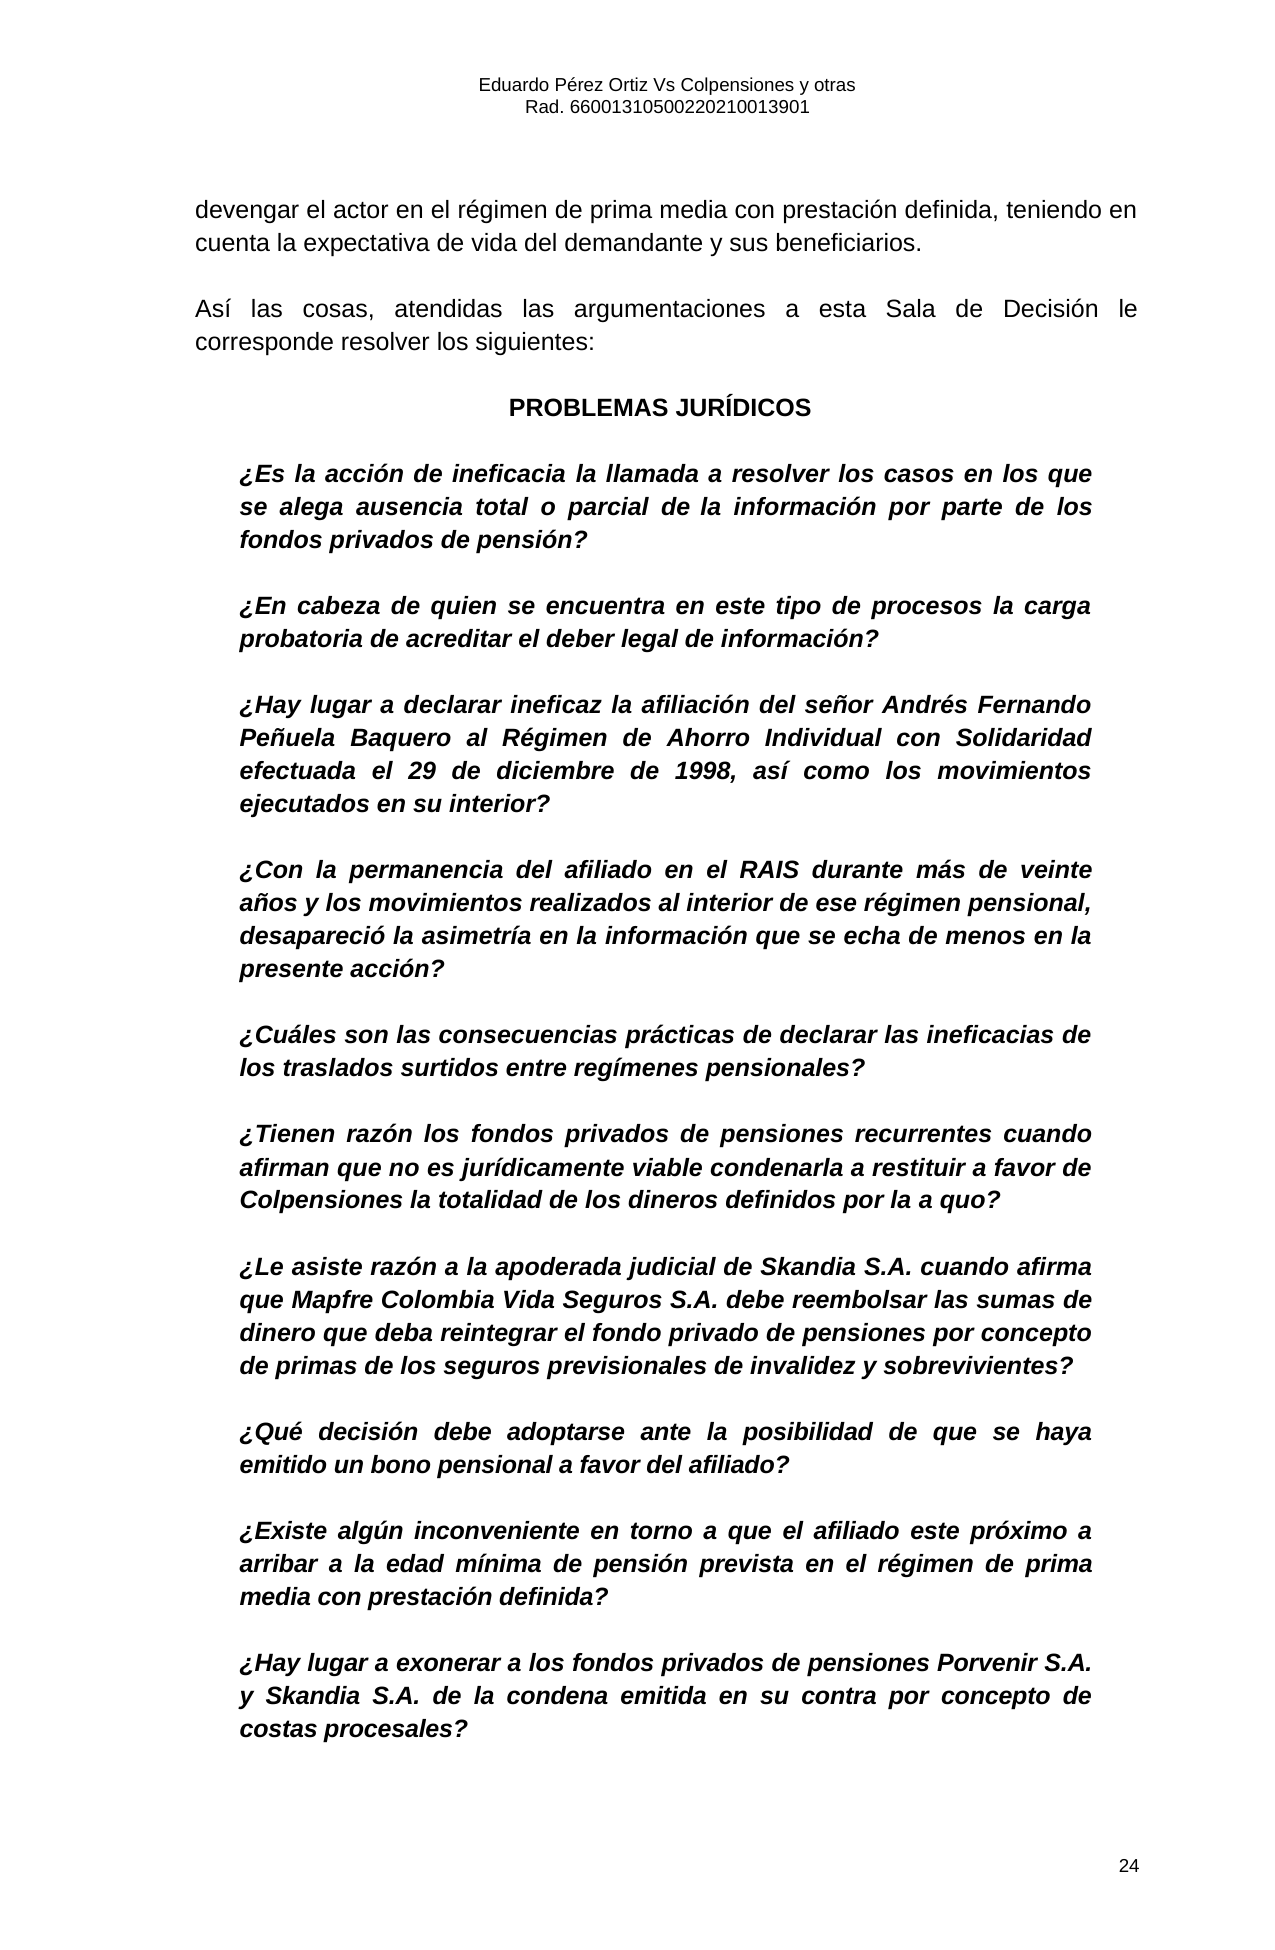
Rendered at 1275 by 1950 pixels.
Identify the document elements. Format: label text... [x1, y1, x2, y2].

text PROBLEMAS JURÍDICOS [195, 393, 1139, 422]
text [195, 195, 1139, 257]
text ¿Hay lugar a exonerar a los fondos privados de pensiones Porvenir S.A. y Skandia S.A. de la condena emitida en su contra por concepto de costas procesales? [239, 1648, 1095, 1743]
text ¿Es la acción de ineficacia la llamada a resolver los casos en los que se alega ausencia total o parcial de la información por parte de los fondos privados de pensión? [239, 459, 1095, 554]
text ¿Tienen razón los fondos privados de pensiones recurrentes cuando afirman que no es jurídicamente viable condenarla a restituir a favor de Colpensiones la totalidad de los dineros definidos por la a quo? [239, 1119, 1095, 1214]
text ¿En cabeza de quien se encuentra en este tipo de procesos la carga probatoria de acreditar el deber legal de información? [239, 591, 1095, 653]
text ¿Qué decisión debe adoptarse ante la posibilidad de que se haya emitido un bono pensional a favor del afiliado? [239, 1417, 1095, 1478]
text Así las cosas, atendidas las argumentaciones a esta Sala de Decisión le corresponde resolver los siguientes: [195, 294, 1139, 356]
text ¿Hay lugar a declarar ineficaz la afiliación del señor Andrés Fernando Peñuela Baquero al Régimen de Ahorro Individual con Solidaridad efectuada el 29 de diciembre de 1998, así como los movimientos ejecutados en su interior? [239, 690, 1095, 818]
text ¿Con la permanencia del afiliado en el RAIS durante más de veinte años y los movimientos realizados al interior de ese régimen pensional, desapareció la asimetría en la información que se echa de menos en la presente acción? [239, 855, 1095, 983]
text ¿Existe algún inconveniente en torno a que el afiliado este próximo a arribar a la edad mínima de pensión prevista en el régimen de prima media con prestación definida? [239, 1516, 1095, 1611]
text ¿Cuáles son las consecuencias prácticas de declarar las ineficacias de los traslados surtidos entre regímenes pensionales? [239, 1020, 1095, 1082]
text ¿Le asiste razón a la apoderada judicial de Skandia S.A. cuando afirma que Mapfre Colombia Vida Seguros S.A. debe reembolsar las sumas de dinero que deba reintegrar el fondo privado de pensiones por concepto de primas de los seguros previsionales de invalidez y sobrevivientes? [239, 1252, 1095, 1379]
